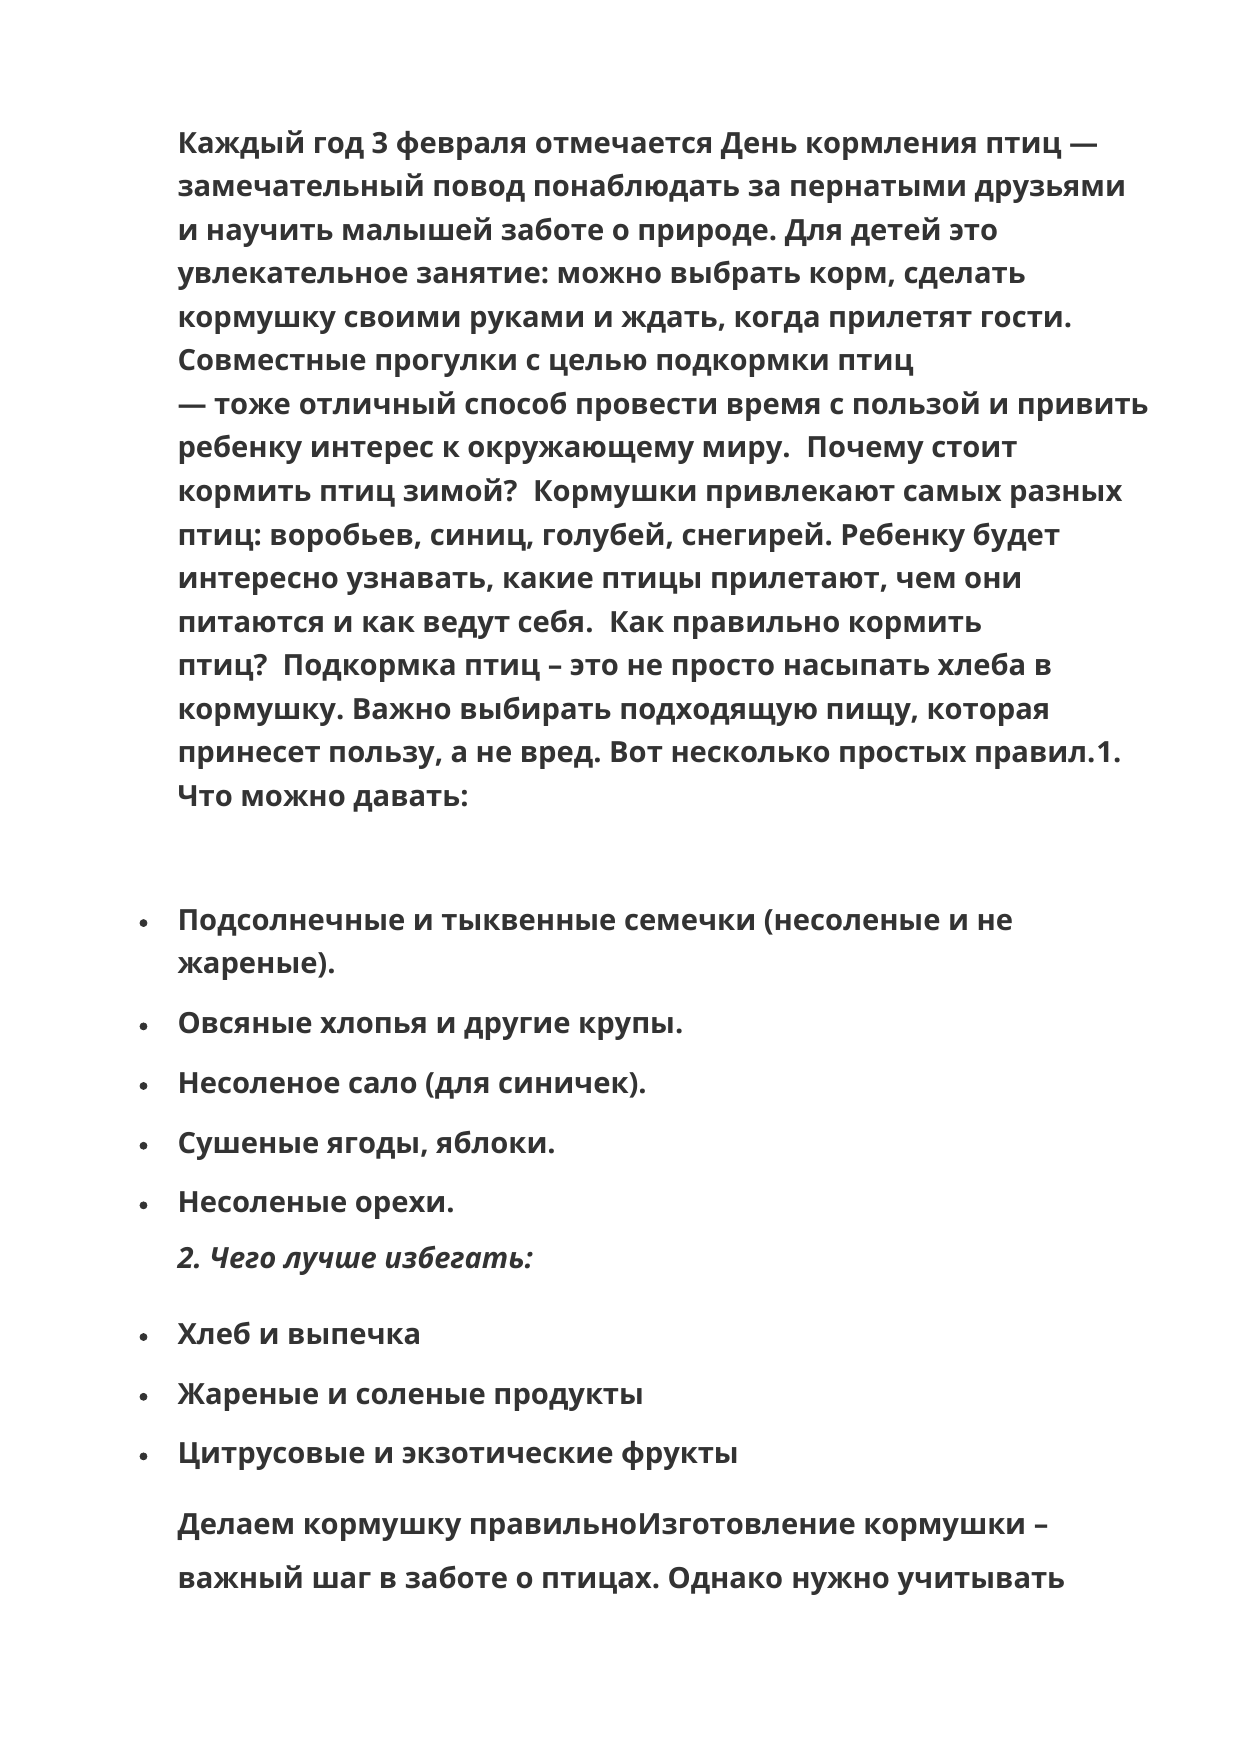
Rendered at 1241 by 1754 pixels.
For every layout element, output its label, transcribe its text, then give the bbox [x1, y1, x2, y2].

list Несоленое сало (для синичек). [140, 1058, 1152, 1102]
list Несоленые орехи. [140, 1178, 1152, 1221]
list Цитрусовые и экзотические фрукты [140, 1429, 1152, 1472]
text Каждый год 3 февраля отмечается День кормления птиц — замечательный повод понаблюдать за пернатыми друзьями и научить малышей заботе о природе. Для детей это увлекательное занятие: можно выбрать корм, сделать кормушку своими руками и ждать, когда прилетят гости. Совместные прогулки с целью подкормки птиц — тоже отличный способ провести время с пользой и привить ребенку интерес к окружающему миру. Почему стоит кормить птиц зимой? Кормушки привлекают самых разных птиц: воробьев, синиц, голубей, снегирей. Ребенку будет интересно узнавать, какие птицы прилетают, чем они питаются и как ведут себя. Как правильно кормить птиц? Подкормка птиц – это не просто насыпать хлеба в кормушку. Важно выбирать подходящую пищу, которая принесет пользу, а не вред. Вот несколько простых правил.1. Что можно давать: [177, 118, 1152, 815]
subtitle 2. Чего лучше избегать: [177, 1237, 1152, 1277]
list Овсяные хлопья и другие крупы. [140, 999, 1152, 1042]
list Подсолнечные и тыквенные семечки (несоленые и не жареные). [140, 895, 1152, 982]
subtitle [177, 1488, 1152, 1597]
list Жареные и соленые продукты [140, 1369, 1152, 1413]
list Сушеные ягоды, яблоки. [140, 1118, 1152, 1162]
list Хлеб и выпечка [140, 1309, 1152, 1353]
